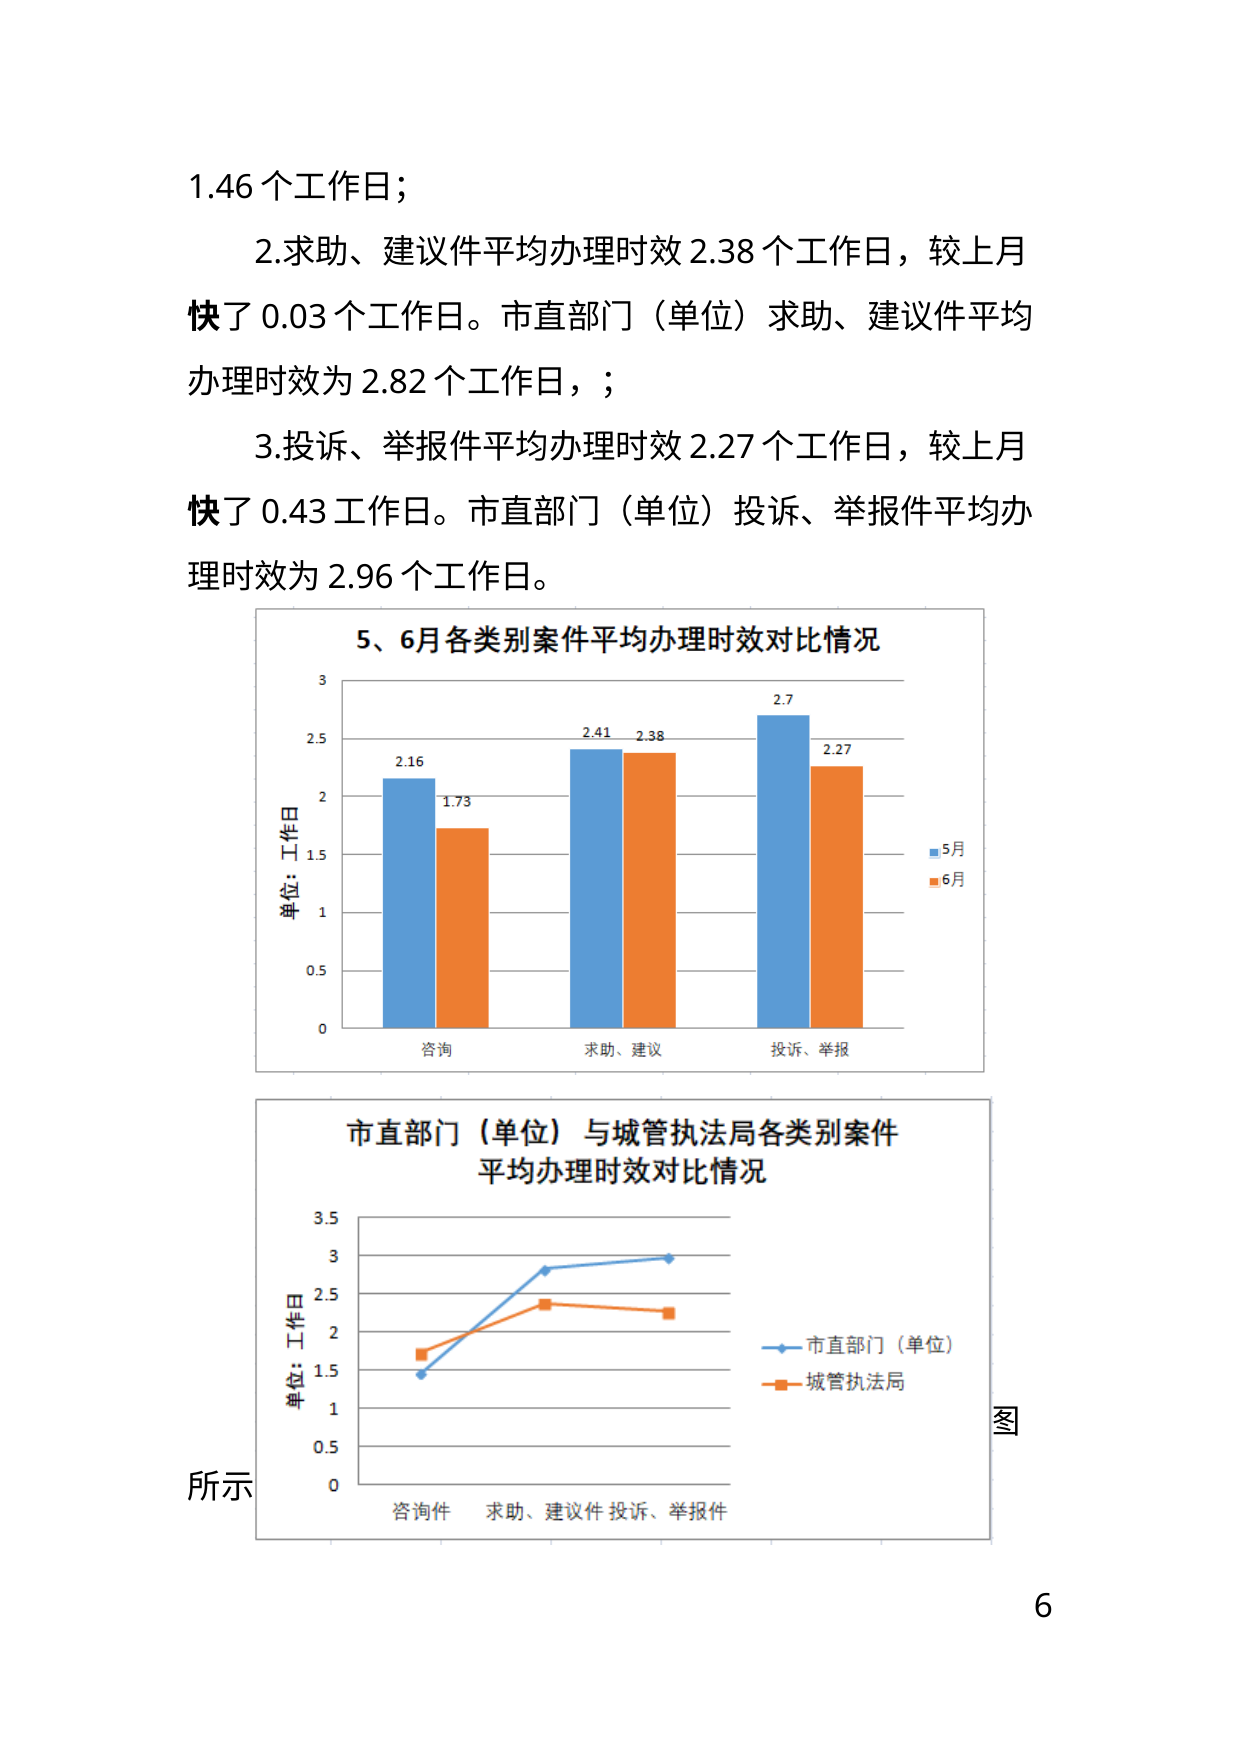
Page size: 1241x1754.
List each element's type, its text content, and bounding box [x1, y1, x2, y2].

text 处置部门各类别案件平均办理时效（工作日）如下图所示： [187, 1386, 254, 1516]
text 2.求助、建议件平均办理时效2.38个工作日，较上月快了0.03个工作日。市直部门（单位）求助、建议件平均办理时效为2.82个工作日，； [187, 216, 1053, 411]
text 3.投诉、举报件平均办理时效2.27个工作日，较上月快了0.43工作日。市直部门（单位）投诉、举报件平均办理时效为2.96个工作日。 [187, 411, 1053, 606]
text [187, 151, 1053, 216]
picture [254, 1096, 994, 1545]
text 处置部门各类别案件平均办理时效（工作日）如下图所示： [994, 1386, 1053, 1516]
picture [253, 606, 987, 1075]
